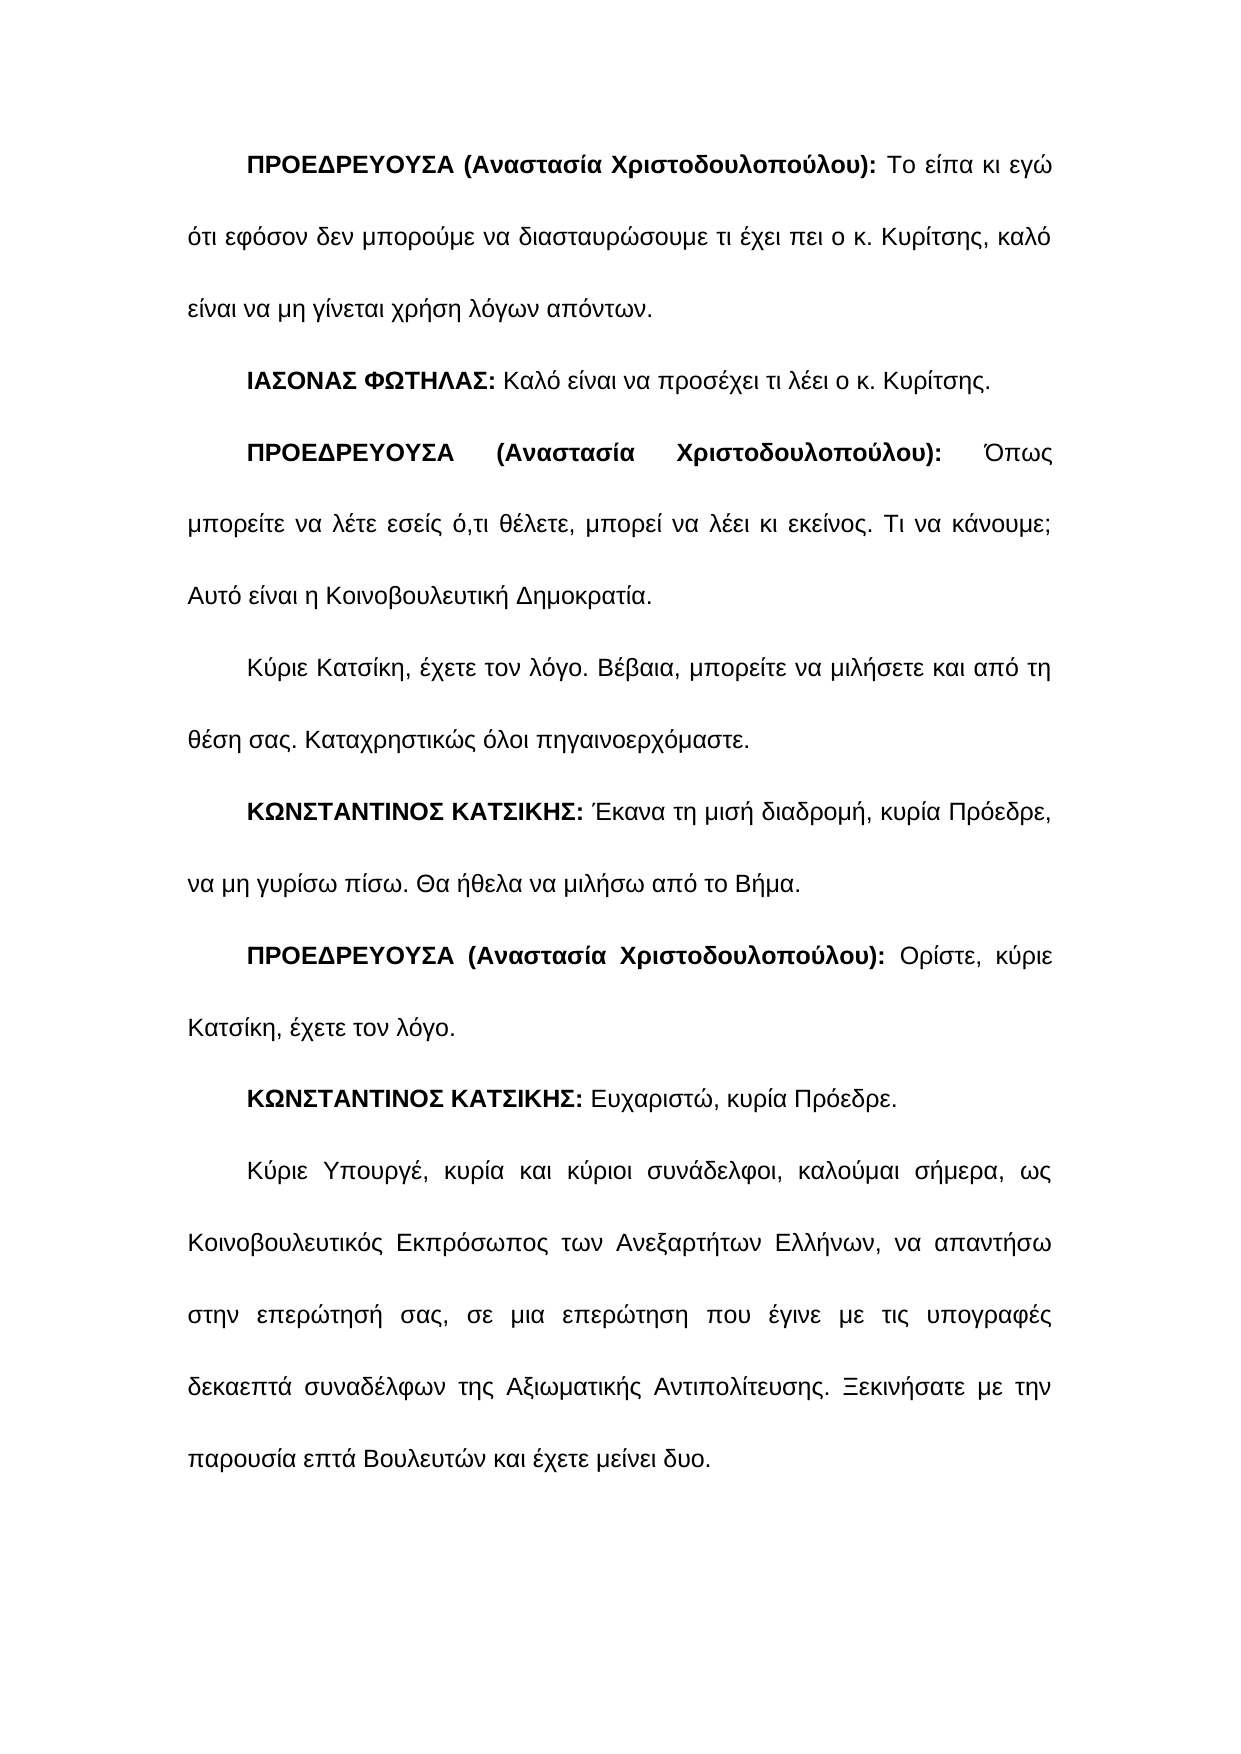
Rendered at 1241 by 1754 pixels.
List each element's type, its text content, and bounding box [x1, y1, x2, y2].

text ΚΩΝΣΤΑΝΤΙΝΟΣ ΚΑΤΣΙΚΗΣ: Ευχαριστώ, κυρία Πρόεδρε. [187, 1084, 1053, 1113]
text ΠΡΟΕΔΡΕΥΟΥΣΑ (Αναστασία Χριστοδουλοπούλου): Το είπα κι εγώ ότι εφόσον δεν μπορούμε να διασταυρώσουμε τι έχει πει ο κ. Κυρίτσης, καλό είναι να μη γίνεται χρήση λόγων απόντων. [187, 150, 1053, 322]
text ΠΡΟΕΔΡΕΥΟΥΣΑ (Αναστασία Χριστοδουλοπούλου): Ορίστε, κύριε Κατσίκη, έχετε τον λόγο. [187, 941, 1053, 1041]
text ΙΑΣΟΝΑΣ ΦΩΤΗΛΑΣ: Καλό είναι να προσέχει τι λέει ο κ. Κυρίτσης. [187, 366, 1053, 394]
text ΠΡΟΕΔΡΕΥΟΥΣΑ (Αναστασία Χριστοδουλοπούλου): Όπως μπορείτε να λέτε εσείς ό,τι θέλετε, μπορεί να λέει κι εκείνος. Τι να κάνουμε; Αυτό είναι η Κοινοβουλευτική Δημοκρατία. [187, 437, 1053, 610]
text ΚΩΝΣΤΑΝΤΙΝΟΣ ΚΑΤΣΙΚΗΣ: Έκανα τη μισή διαδρομή, κυρία Πρόεδρε, να μη γυρίσω πίσω. Θα ήθελα να μιλήσω από το Βήμα. [187, 797, 1053, 897]
text Κύριε Υπουργέ, κυρία και κύριοι συνάδελφοι, καλούμαι σήμερα, ως Κοινοβουλευτικός Εκπρόσωπος των Ανεξαρτήτων Ελλήνων, να απαντήσω στην επερώτησή σας, σε μια επερώτηση που έγινε με τις υπογραφές δεκαεπτά συναδέλφων της Αξιωματικής Αντιπολίτευσης. Ξεκινήσατε με την παρουσία επτά Βουλευτών και έχετε μείνει δυο. [187, 1156, 1053, 1472]
text Κύριε Κατσίκη, έχετε τον λόγο. Βέβαια, μπορείτε να μιλήσετε και από τη θέση σας. Καταχρηστικώς όλοι πηγαινοερχόμαστε. [187, 653, 1053, 754]
